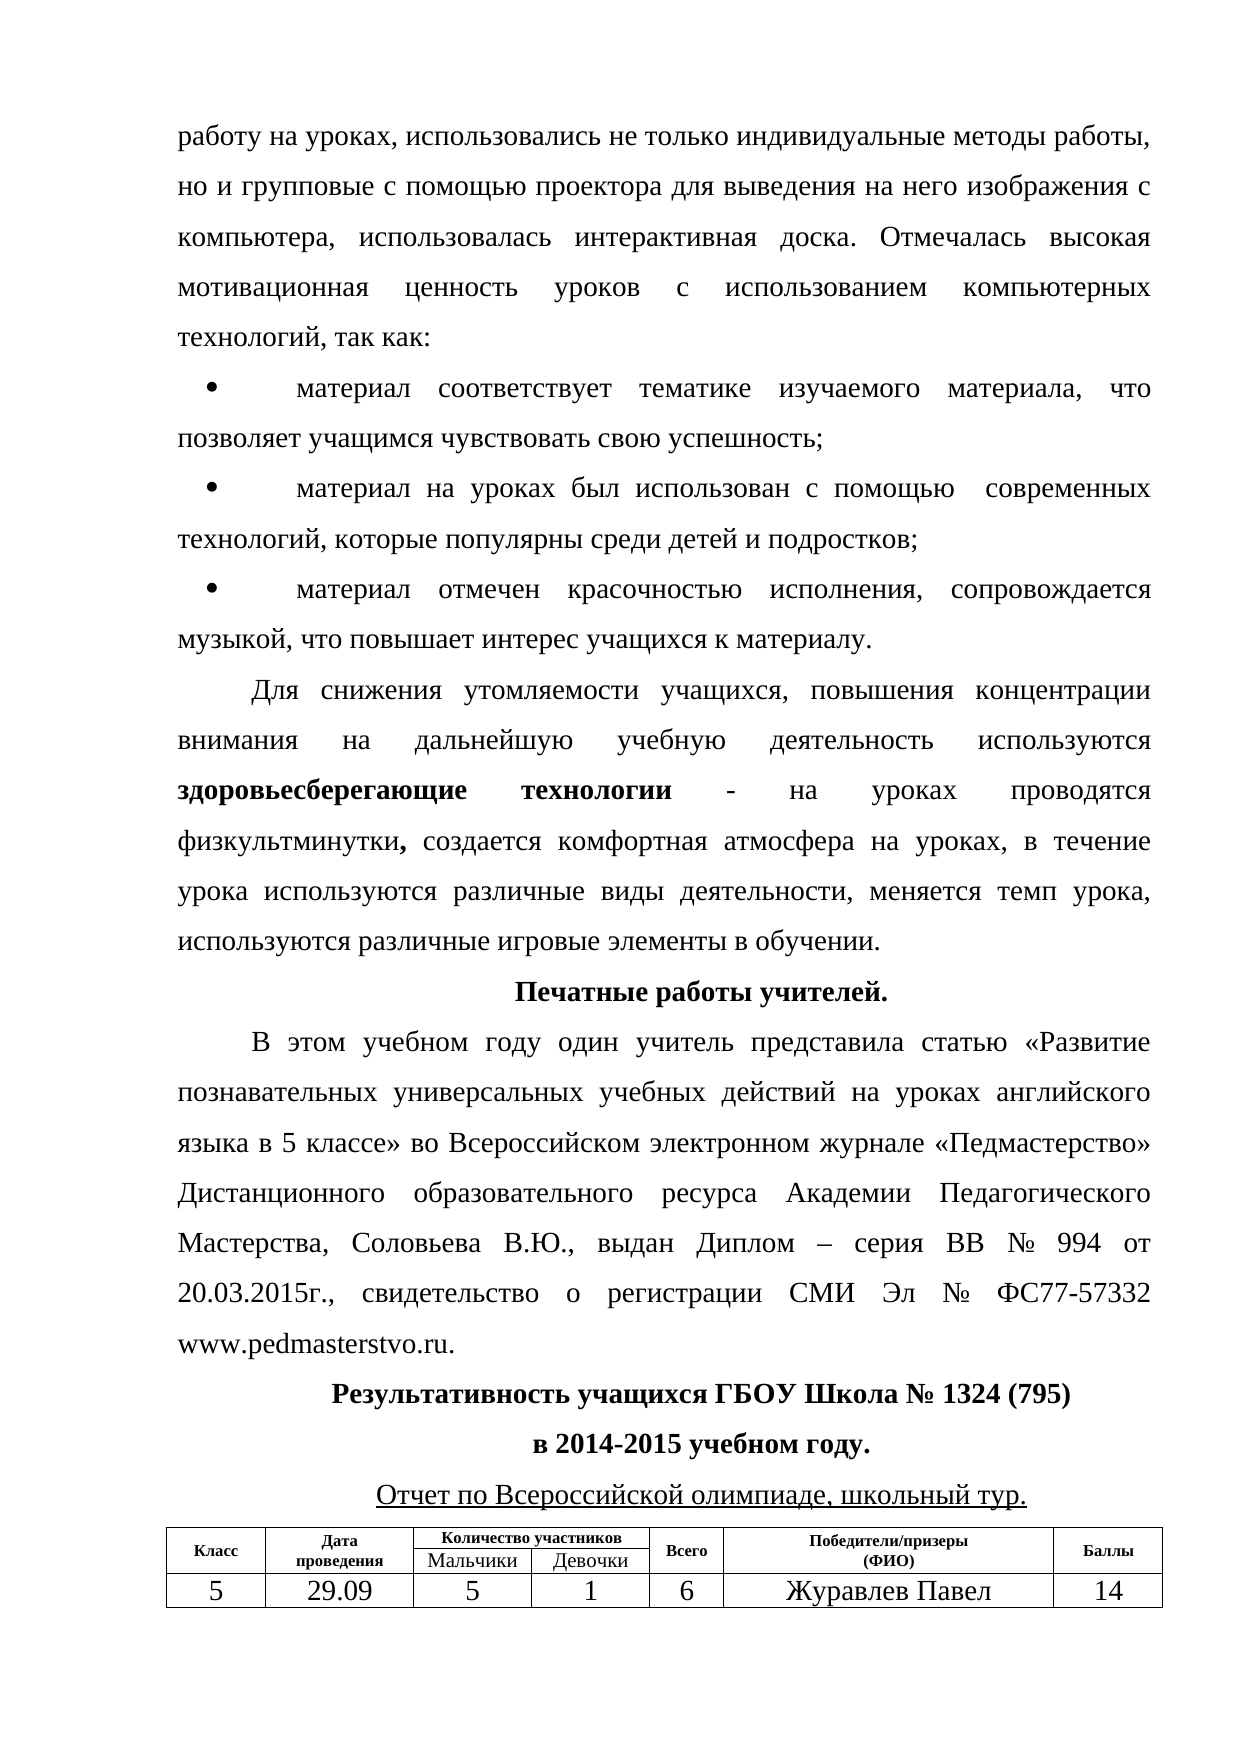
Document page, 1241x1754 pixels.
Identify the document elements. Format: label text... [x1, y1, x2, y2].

list материал соответствует тематике изучаемого материала, что позволяет учащимся чувствовать свою успешность; [177, 370, 1152, 454]
table_header Победители/призеры (ФИО) [724, 1528, 1053, 1572]
text Отчет по Всероссийской олимпиаде, школьный тур. [177, 1477, 1152, 1510]
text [177, 118, 1152, 353]
table_cell 5 [167, 1574, 265, 1607]
table_header Количество участников [414, 1528, 649, 1547]
table_cell Девочки [532, 1549, 649, 1572]
text Печатные работы учителей. [177, 974, 1152, 1007]
table_cell 6 [650, 1574, 723, 1607]
list материал отмечен красочностью исполнения, сопровождается музыкой, что повышает интерес учащихся к материалу. [177, 571, 1152, 655]
table_cell 5 [414, 1574, 531, 1607]
table_cell 1 [532, 1574, 649, 1607]
text В этом учебном году один учитель представила статью «Развитие познавательных универсальных учебных действий на уроках английского языка в 5 классе» во Всероссийском электронном журнале «Педмастерство» Дистанционного образовательного ресурса Академии Педагогического Мастерства, Соловьева В.Ю., выдан Диплом – серия ВВ № 994 от 20.03.2015г., свидетельство о регистрации СМИ Эл № ФС77-57332 www.pedmasterstvo.ru. [177, 1024, 1152, 1359]
list материал на уроках был использован с помощью современных технологий, которые популярны среди детей и подростков; [177, 470, 1152, 554]
table_header Всего [650, 1528, 723, 1572]
table_header Класс [167, 1528, 265, 1572]
text Для снижения утомляемости учащихся, повышения концентрации внимания на дальнейшую учебную деятельность используются здоровьесберегающие технологии - на уроках проводятся физкультминутки, создается комфортная атмосфера на уроках, в течение урока используются различные виды деятельности, меняется темп урока, используются различные игровые элементы в обучении. [177, 672, 1152, 957]
text Результативность учащихся ГБОУ Школа № 1324 (795) [177, 1376, 1152, 1410]
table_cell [724, 1574, 1053, 1607]
table_cell 14 13 13 [1054, 1574, 1162, 1607]
table_cell Мальчики [414, 1549, 531, 1572]
table_cell 29.09 [266, 1574, 413, 1607]
table_header Баллы [1054, 1528, 1162, 1572]
table_header Дата проведения [266, 1528, 413, 1572]
text в 2014-2015 учебном году. [177, 1427, 1152, 1460]
